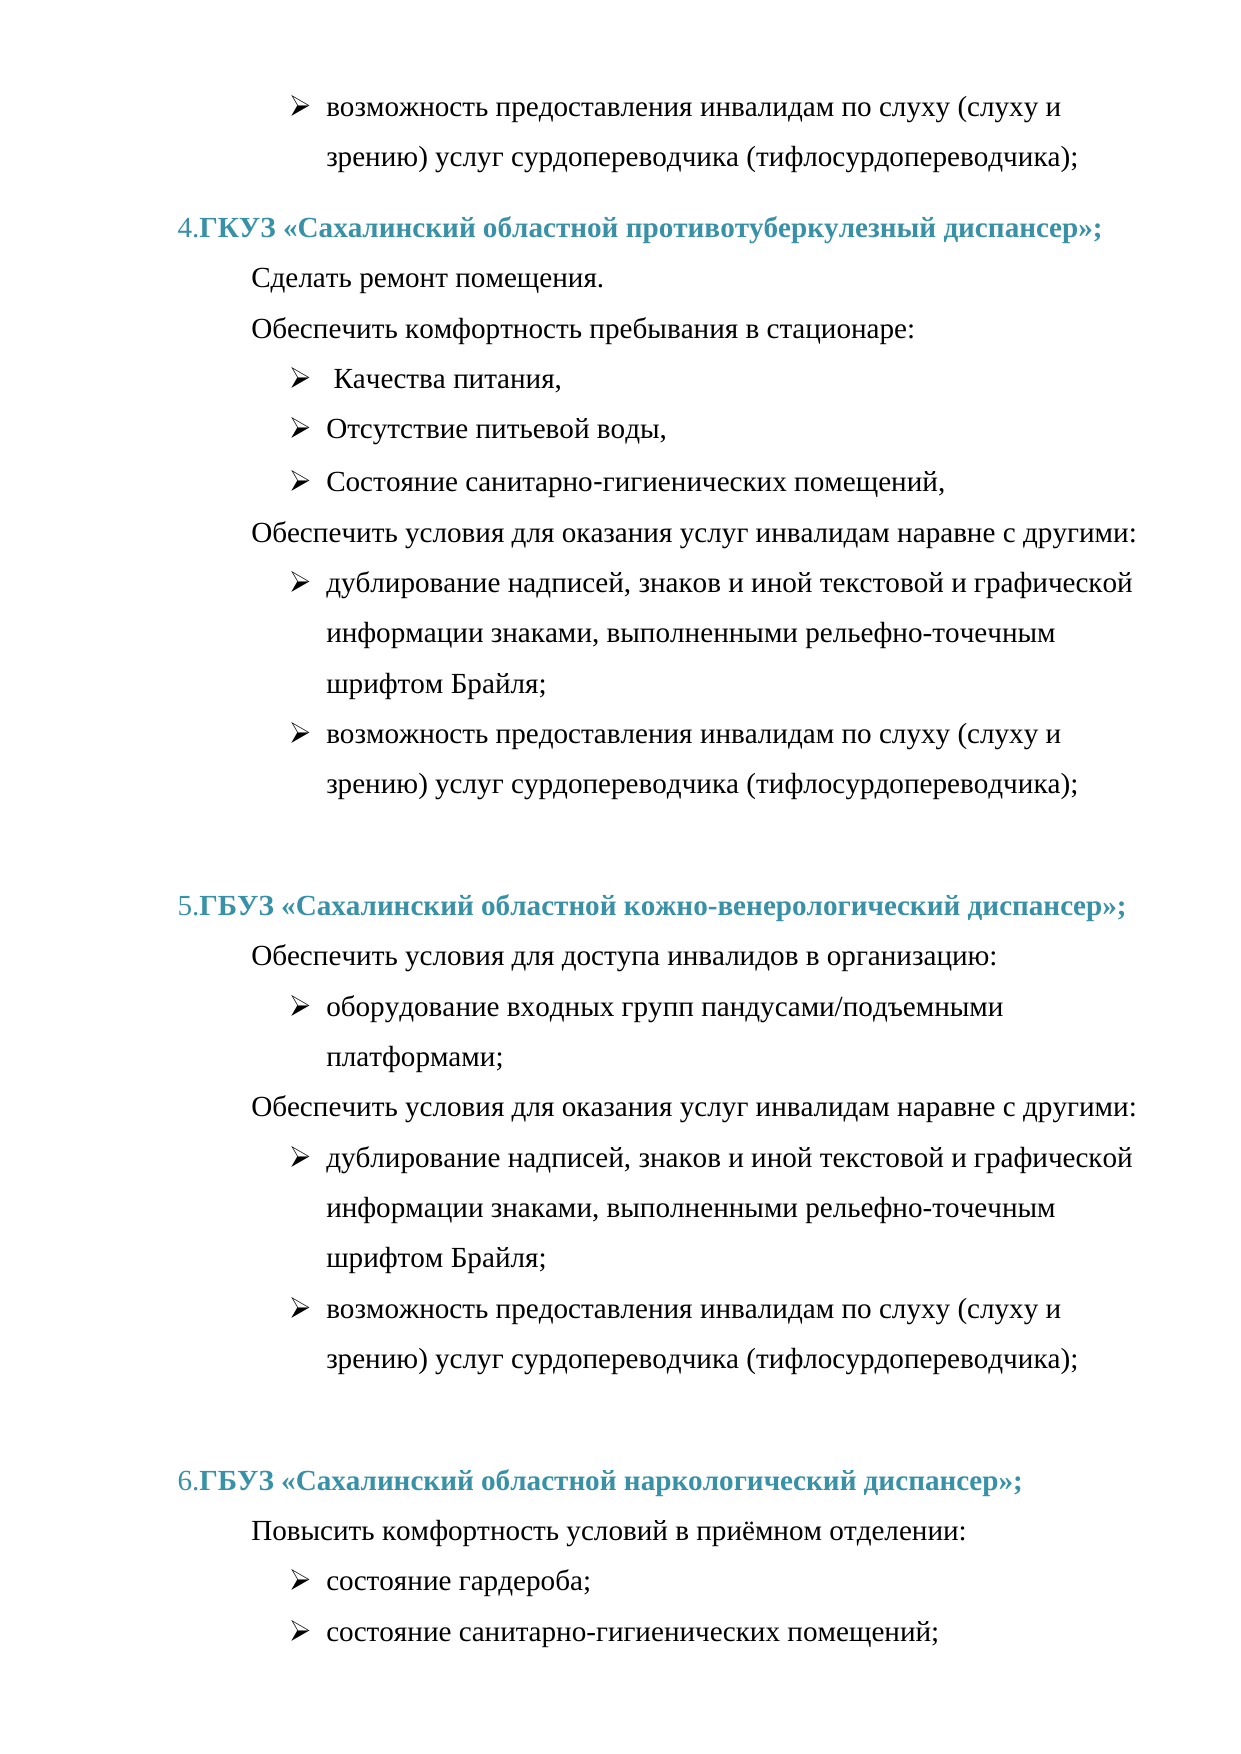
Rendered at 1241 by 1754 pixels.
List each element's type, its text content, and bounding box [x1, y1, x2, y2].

subtitle ГКУЗ «Сахалинский областной противотуберкулезный диспансер»; [177, 210, 1152, 244]
text Повысить комфортность условий в приёмном отделении: [177, 1513, 1152, 1547]
text Сделать ремонт помещения. [177, 261, 1152, 294]
text Обеспечить условия для оказания услуг инвалидам наравне с другими: [177, 1089, 1152, 1123]
text Обеспечить комфортность пребывания в стационаре: [177, 311, 1152, 344]
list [288, 1291, 1152, 1375]
list дублирование надписей, знаков и иной текстовой и графической информации знаками, выполненными рельефно-точечным шрифтом Брайля; [288, 1140, 1152, 1274]
list Отсутствие питьевой воды, [288, 412, 1152, 445]
subtitle ГБУЗ «Сахалинский областной наркологический диспансер»; [177, 1463, 1152, 1496]
list возможность предоставления инвалидам по слуху (слуху и зрению) услуг сурдопереводчика (тифлосурдопереводчика); [288, 716, 1152, 800]
list состояние санитарно-гигиенических помещений; [288, 1614, 1152, 1647]
text Обеспечить условия для доступа инвалидов в организацию: [177, 938, 1152, 972]
list состояние гардероба; [288, 1563, 1152, 1597]
list оборудование входных групп пандусами/подъемными платформами; [288, 989, 1152, 1073]
list возможность предоставления инвалидам по слуху (слуху и зрению) услуг сурдопереводчика (тифлосурдопереводчика); [288, 89, 1152, 173]
list Качества питания, [288, 361, 1152, 395]
subtitle ГБУЗ «Сахалинский областной кожно-венерологический диспансер»; [177, 888, 1152, 922]
text Обеспечить условия для оказания услуг инвалидам наравне с другими: [177, 515, 1152, 548]
list Состояние санитарно‐гигиенических помещений, [288, 462, 1152, 497]
list дублирование надписей, знаков и иной текстовой и графической информации знаками, выполненными рельефно-точечным шрифтом Брайля; [288, 565, 1152, 699]
